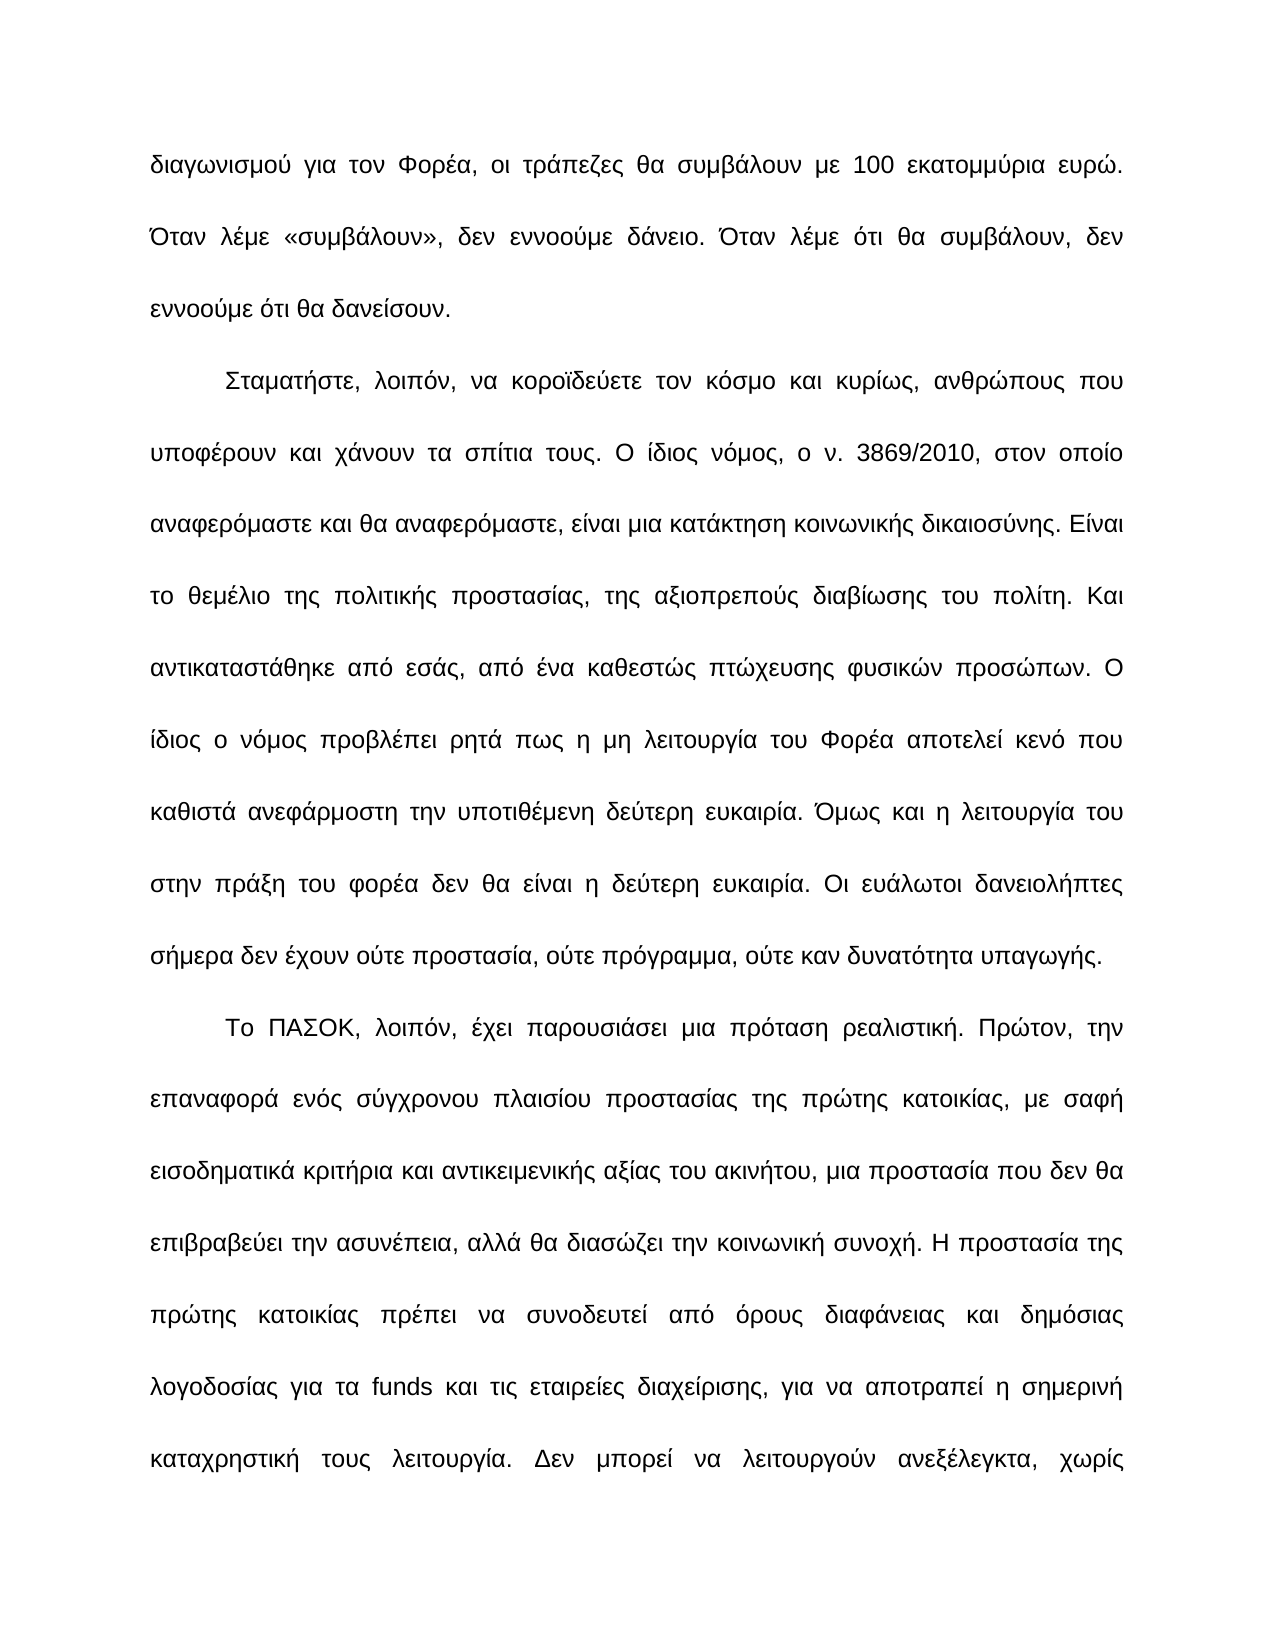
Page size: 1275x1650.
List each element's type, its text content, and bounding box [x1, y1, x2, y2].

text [150, 1012, 1125, 1472]
text Σταματήστε, λοιπόν, να κοροϊδεύετε τον κόσμο και κυρίως, ανθρώπους που υποφέρουν και χάνουν τα σπίτια τους. Ο ίδιος νόμος, ο ν. 3869/2010, στον οποίο αναφερόμαστε και θα αναφερόμαστε, είναι μια κατάκτηση κοινωνικής δικαιοσύνης. Είναι το θεμέλιο της πολιτικής προστασίας, της αξιοπρεπούς διαβίωσης του πολίτη. Και αντικαταστάθηκε από εσάς, από ένα καθεστώς πτώχευσης φυσικών προσώπων. Ο ίδιος ο νόμος προβλέπει ρητά πως η μη λειτουργία του Φορέα αποτελεί κενό που καθιστά ανεφάρμοστη την υποτιθέμενη δεύτερη ευκαιρία. Όμως και η λειτουργία του στην πράξη του φορέα δεν θα είναι η δεύτερη ευκαιρία. Οι ευάλωτοι δανειολήπτες σήμερα δεν έχουν ούτε προστασία, ούτε πρόγραμμα, ούτε καν δυνατότητα υπαγωγής. [150, 366, 1125, 969]
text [150, 150, 1125, 322]
